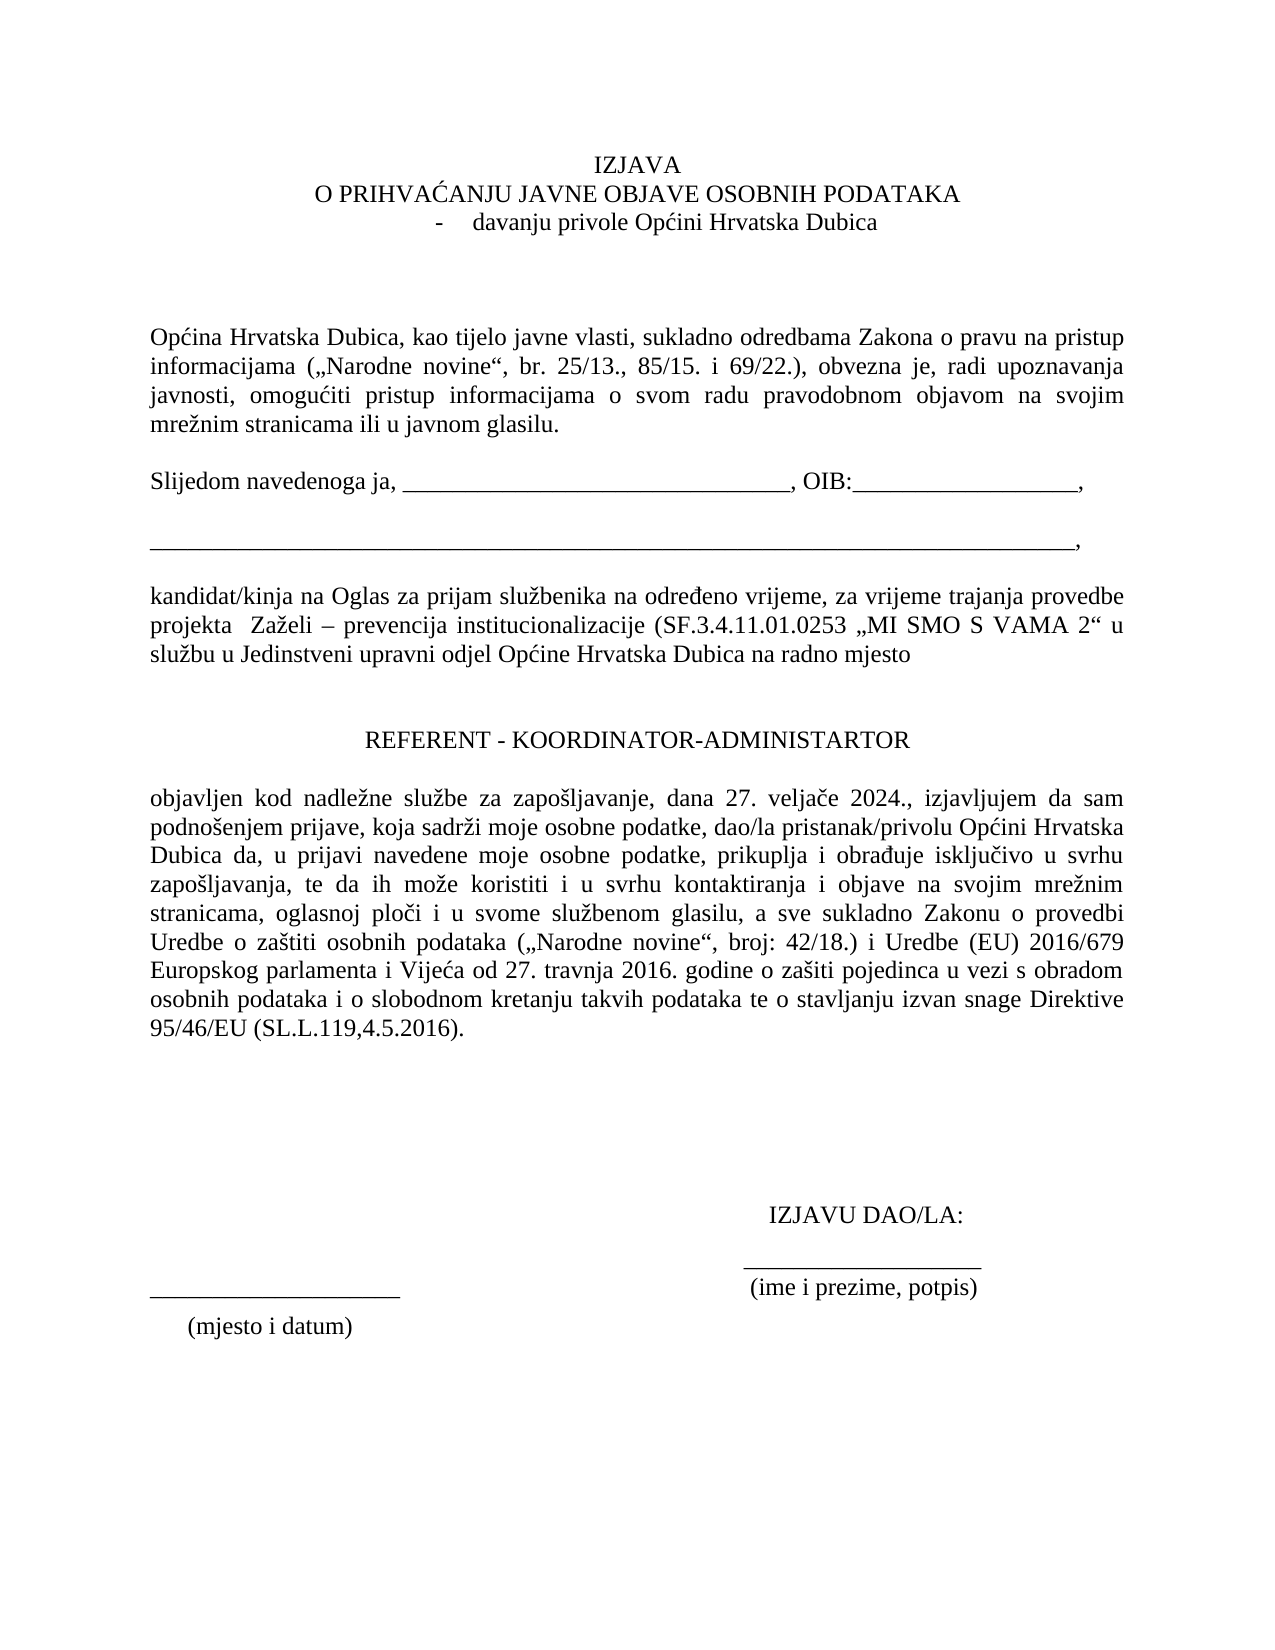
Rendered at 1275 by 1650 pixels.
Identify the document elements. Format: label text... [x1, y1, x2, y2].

text REFERENT - KOORDINATOR-ADMINISTARTOR [150, 696, 1125, 754]
list davanju privole Općini Hrvatska Dubica [187, 207, 1125, 236]
text O PRIHVAĆANJU JAVNE OBJAVE OSOBNIH PODATAKA [150, 179, 1125, 207]
text IZJAVA [150, 150, 1125, 179]
text ___________________ [150, 1243, 1125, 1272]
text Slijedom navedenoga ja, _______________________________, OIB:__________________, [150, 466, 1125, 495]
text Općina Hrvatska Dubica, kao tijelo javne vlasti, sukladno odredbama Zakona o pravu na pristup informacijama („Narodne novine“, br. 25/13., 85/15. i 69/22.), obvezna je, radi upoznavanja javnosti, omogućiti pristup informacijama o svom radu pravodobnom objavom na svojim mrežnim stranicama ili u javnom glasilu. [150, 322, 1125, 437]
text ____________________ (ime i prezime, potpis) [150, 1272, 1125, 1301]
text __________________________________________________________________________, [150, 524, 1125, 552]
text kandidat/kinja na Oglas za prijam službenika na određeno vrijeme, za vrijeme trajanja provedbe projekta Zaželi – prevencija institucionalizacije (SF.3.4.11.01.0253 „MI SMO S VAMA 2“ u službu u Jedinstveni upravni odjel Općine Hrvatska Dubica na radno mjesto [150, 581, 1125, 667]
text (mjesto i datum) [150, 1311, 1125, 1340]
text IZJAVU DAO/LA: [150, 1200, 1125, 1229]
text objavljen kod nadležne službe za zapošljavanje, dana 27. veljače 2024., izjavljujem da sam podnošenjem prijave, koja sadrži moje osobne podatke, dao/la pristanak/privolu Općini Hrvatska Dubica da, u prijavi navedene moje osobne podatke, prikuplja i obrađuje isključivo u svrhu zapošljavanja, te da ih može koristiti i u svrhu kontaktiranja i objave na svojim mrežnim stranicama, oglasnoj ploči i u svome službenom glasilu, a sve sukladno Zakonu o provedbi Uredbe o zaštiti osobnih podataka („Narodne novine“, broj: 42/18.) i Uredbe (EU) 2016/679 Europskog parlamenta i Vijeća od 27. travnja 2016. godine o zašiti pojedinca u vezi s obradom osobnih podataka i o slobodnom kretanju takvih podataka te o stavljanju izvan snage Direktive 95/46/EU (SL.L.119,4.5.2016). [150, 783, 1125, 1042]
